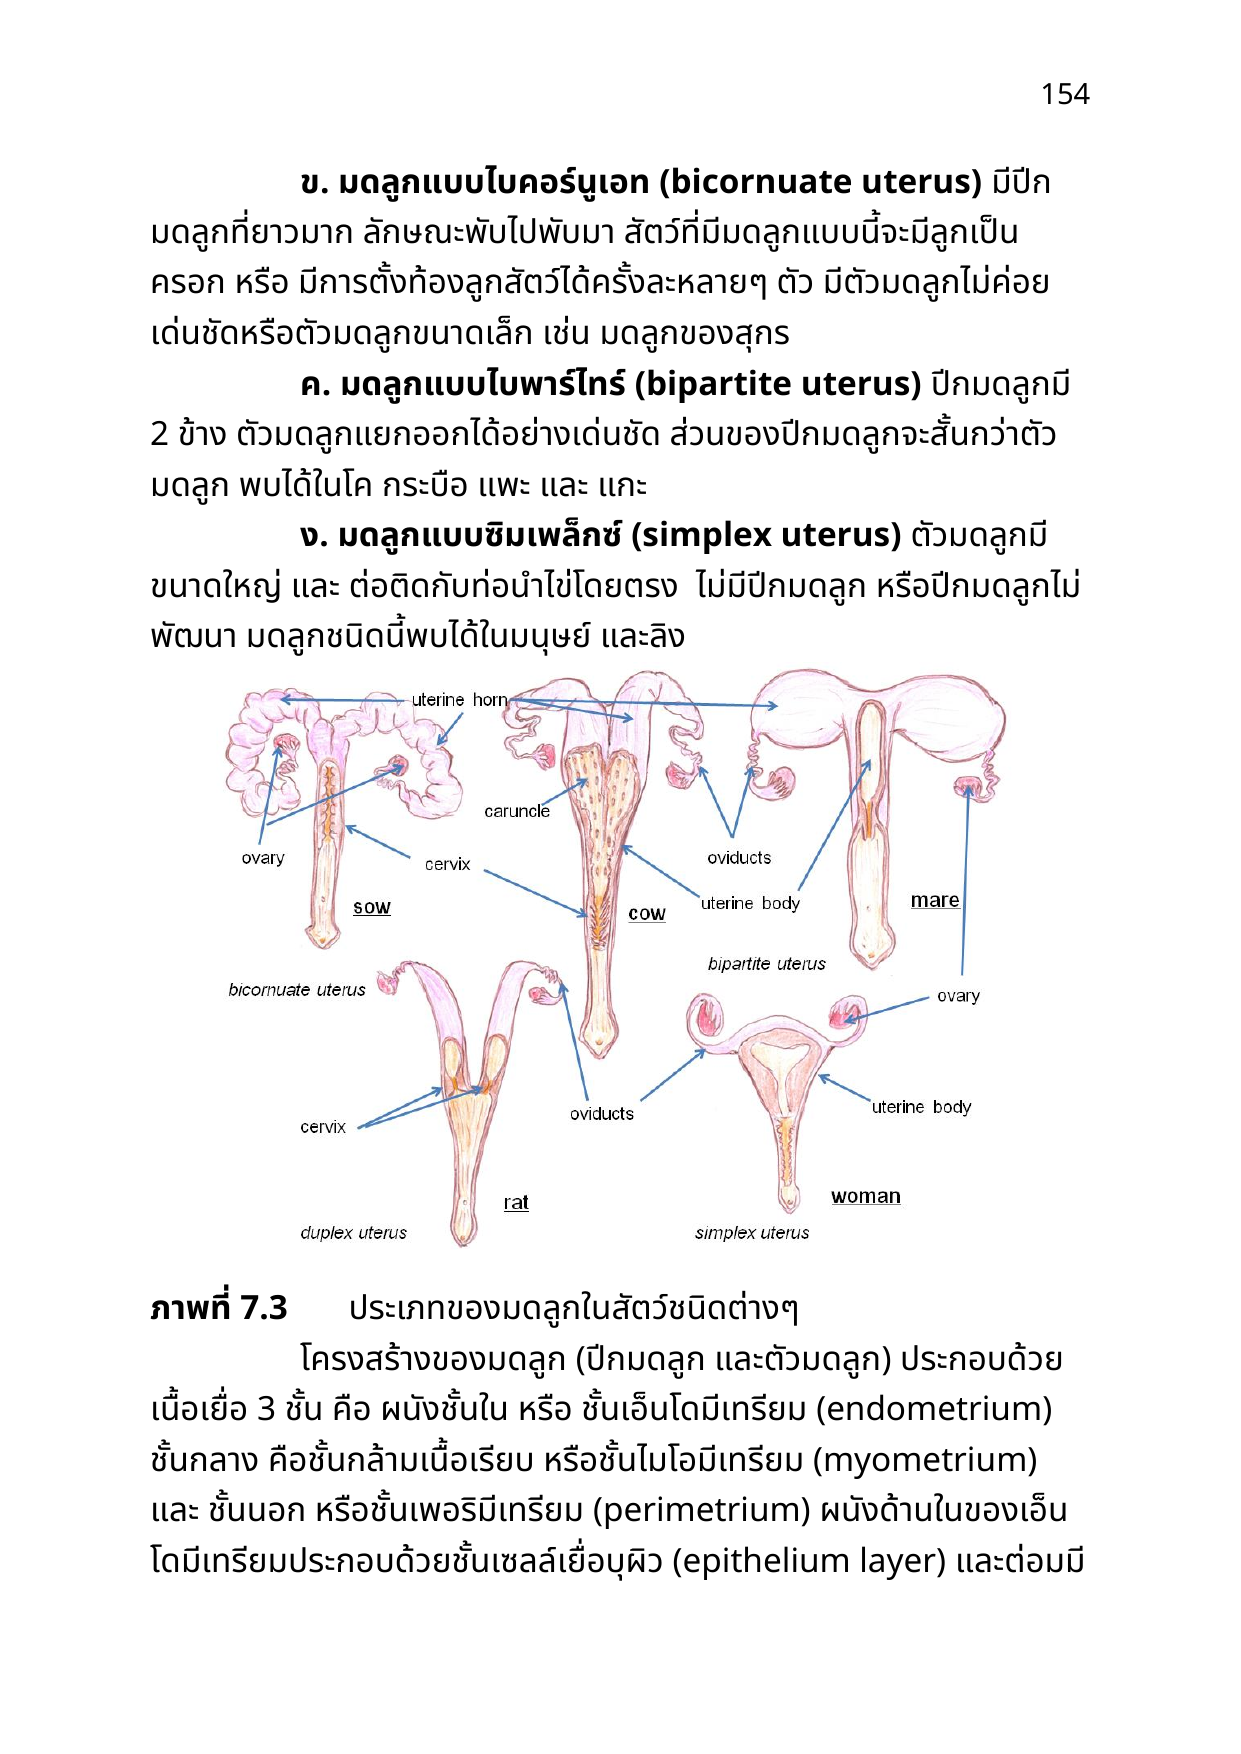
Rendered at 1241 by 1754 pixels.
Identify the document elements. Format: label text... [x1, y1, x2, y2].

text ค. มดลูกแบบไบพาร์ไทร์ (bipartite uterus) ปีกมดลูกมี 2 ข้าง ตัวมดลูกแยกออกได้อย่างเด่นชัด ส่วนของปีกมดลูกจะสั้นกว่าตัวมดลูก พบได้ในโค กระบือ แพะ และ แกะ [150, 359, 1090, 511]
picture [203, 662, 1037, 1261]
text ง. มดลูกแบบซิมเพล็กซ์ (simplex uterus) ตัวมดลูกมีขนาดใหญ่ และ ต่อติดกับท่อนำไข่โดยตรง ไม่มีปีกมดลูก หรือปีกมดลูกไม่พัฒนา มดลูกชนิดนี้พบได้ในมนุษย์ และลิง [150, 511, 1090, 662]
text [150, 1334, 1090, 1587]
text ข. มดลูกแบบไบคอร์นูเอท (bicornuate uterus) มีปีกมดลูกที่ยาวมาก ลักษณะพับไปพับมา สัตว์ที่มีมดลูกแบบนี้จะมีลูกเป็นครอก หรือ มีการตั้งท้องลูกสัตว์ได้ครั้งละหลายๆ ตัว มีตัวมดลูกไม่ค่อยเด่นชัดหรือตัวมดลูกขนาดเล็ก เช่น มดลูกของสุกร [150, 157, 1090, 359]
text ภาพที่ 7.3 ประเภทของมดลูกในสัตว์ชนิดต่างๆ [150, 1284, 1090, 1334]
